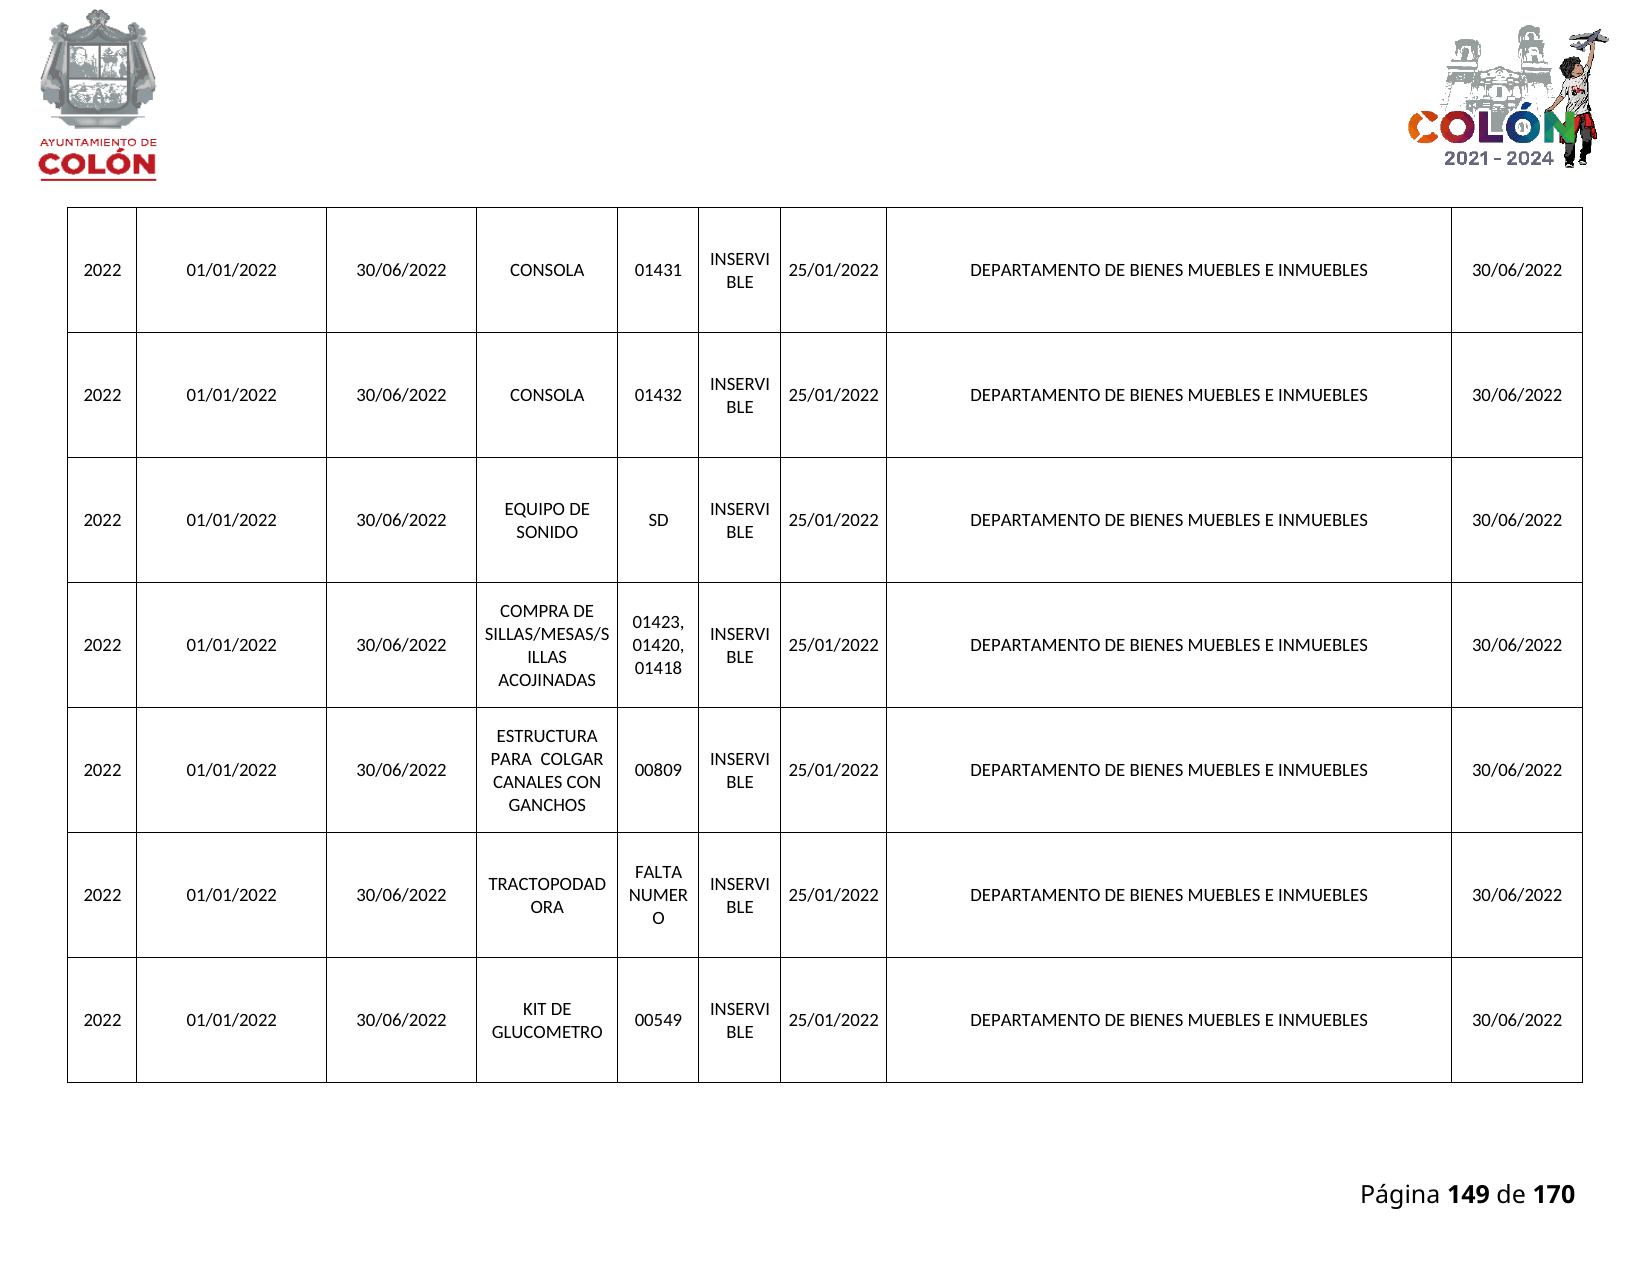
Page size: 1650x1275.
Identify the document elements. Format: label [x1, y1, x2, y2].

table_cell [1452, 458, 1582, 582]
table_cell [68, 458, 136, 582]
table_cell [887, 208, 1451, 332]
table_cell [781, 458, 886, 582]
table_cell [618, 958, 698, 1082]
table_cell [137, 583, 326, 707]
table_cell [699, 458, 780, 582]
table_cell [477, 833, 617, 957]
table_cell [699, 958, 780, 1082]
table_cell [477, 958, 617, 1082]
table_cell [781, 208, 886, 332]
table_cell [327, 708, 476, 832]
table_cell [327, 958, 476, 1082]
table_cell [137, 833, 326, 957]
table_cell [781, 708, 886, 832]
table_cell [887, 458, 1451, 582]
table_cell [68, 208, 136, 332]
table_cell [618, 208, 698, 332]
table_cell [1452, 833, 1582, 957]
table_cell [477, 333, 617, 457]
picture [33, 9, 162, 185]
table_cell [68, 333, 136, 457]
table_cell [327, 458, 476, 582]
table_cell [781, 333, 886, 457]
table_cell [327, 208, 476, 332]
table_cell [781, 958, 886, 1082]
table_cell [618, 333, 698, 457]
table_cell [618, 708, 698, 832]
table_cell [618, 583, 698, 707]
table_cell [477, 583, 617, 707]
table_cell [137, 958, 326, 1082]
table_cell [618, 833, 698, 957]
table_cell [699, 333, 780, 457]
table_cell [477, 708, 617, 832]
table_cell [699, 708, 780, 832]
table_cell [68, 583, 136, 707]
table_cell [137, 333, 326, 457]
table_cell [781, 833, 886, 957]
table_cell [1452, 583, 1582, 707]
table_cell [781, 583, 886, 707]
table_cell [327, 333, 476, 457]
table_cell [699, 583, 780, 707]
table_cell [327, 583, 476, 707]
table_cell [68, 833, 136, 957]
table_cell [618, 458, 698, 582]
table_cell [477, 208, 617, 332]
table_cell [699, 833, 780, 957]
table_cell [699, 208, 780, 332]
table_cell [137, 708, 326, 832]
picture [1408, 25, 1609, 168]
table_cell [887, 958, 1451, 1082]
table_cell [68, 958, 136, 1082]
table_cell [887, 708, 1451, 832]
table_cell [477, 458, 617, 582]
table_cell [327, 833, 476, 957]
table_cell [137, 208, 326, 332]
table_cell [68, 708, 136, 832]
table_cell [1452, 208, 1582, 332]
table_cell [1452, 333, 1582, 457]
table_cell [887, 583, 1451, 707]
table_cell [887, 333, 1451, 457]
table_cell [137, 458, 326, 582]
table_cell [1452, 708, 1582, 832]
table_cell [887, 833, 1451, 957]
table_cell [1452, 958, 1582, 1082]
